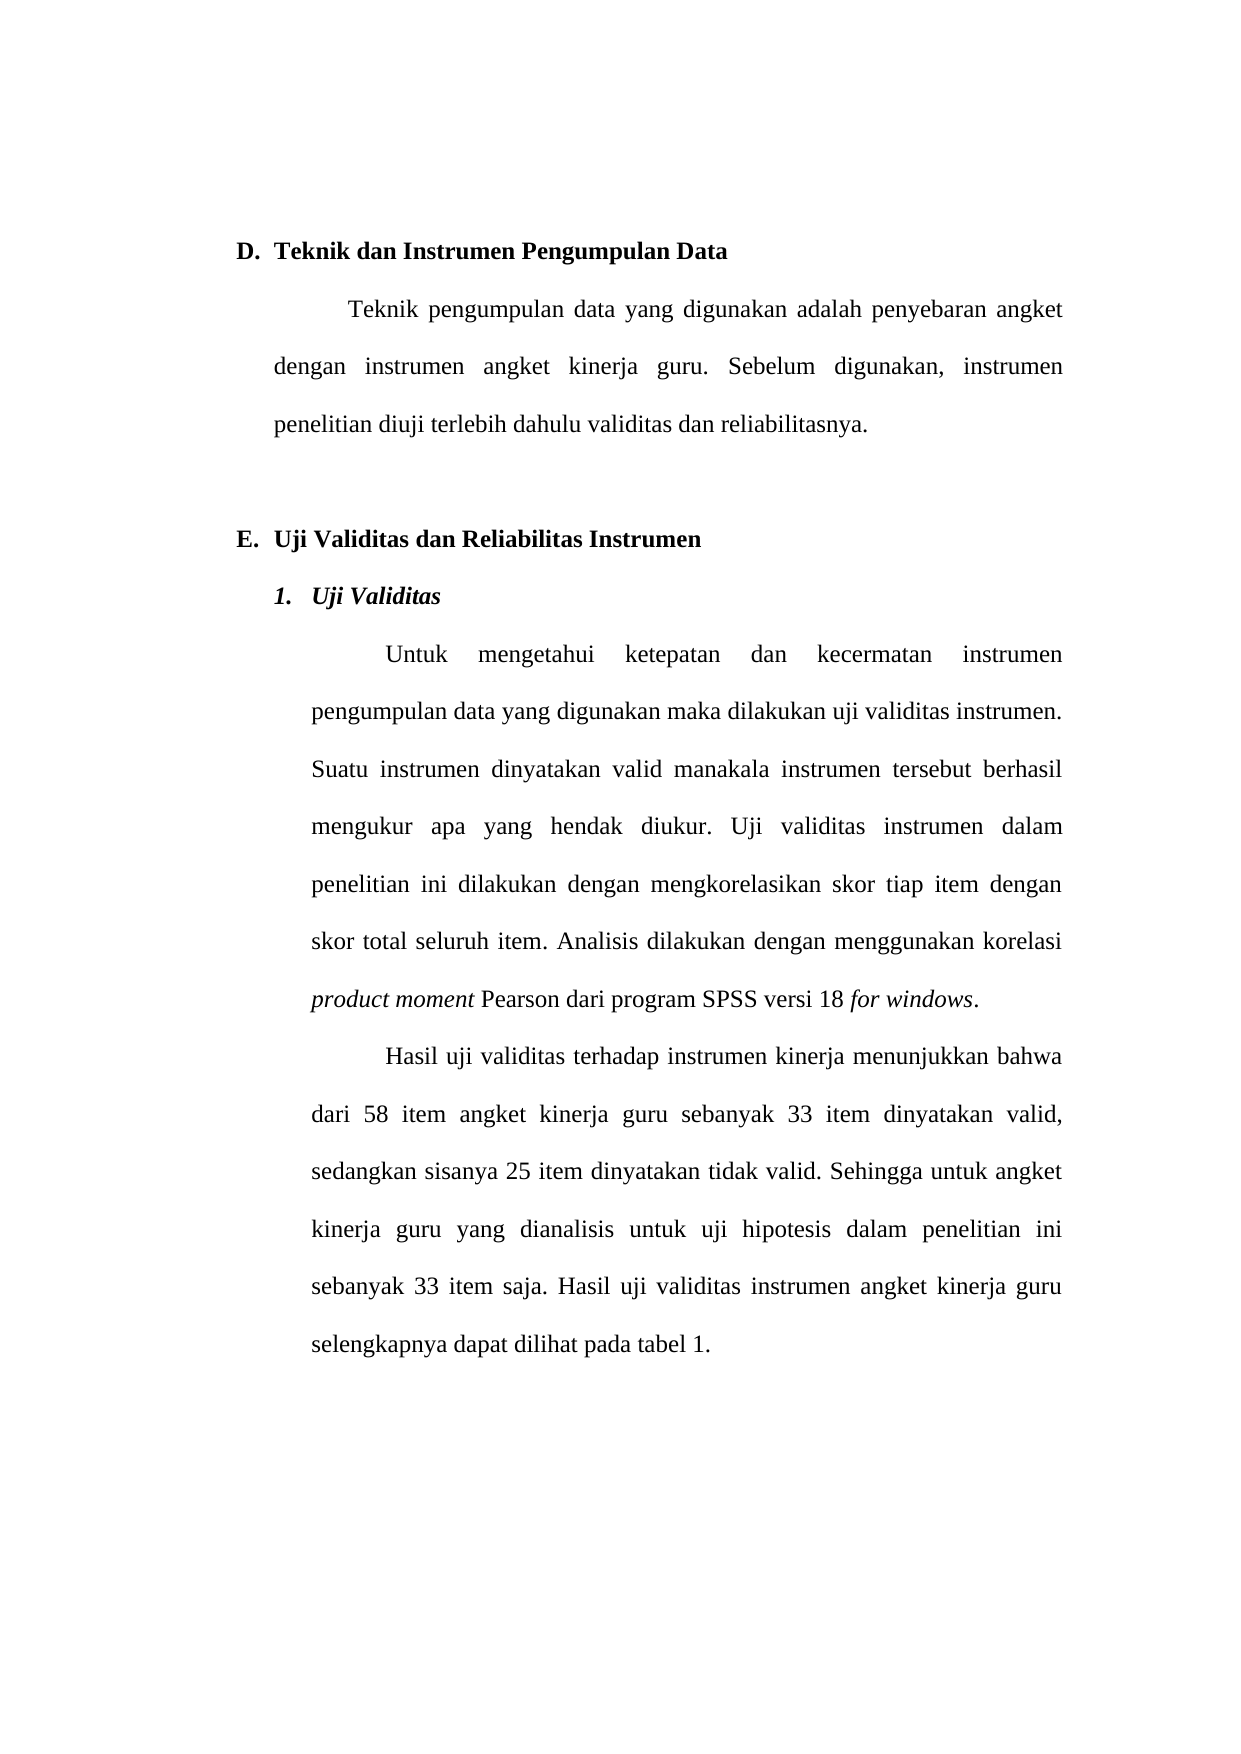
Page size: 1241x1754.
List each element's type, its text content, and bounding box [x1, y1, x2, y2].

text Teknik pengumpulan data yang digunakan adalah penyebaran angket dengan instrumen angket kinerja guru. Sebelum digunakan, instrumen penelitian diuji terlebih dahulu validitas dan reliabilitasnya. [274, 294, 1063, 437]
list Hasil uji validitas terhadap instrumen kinerja menunjukkan bahwa dari 58 item angket kinerja guru sebanyak 33 item dinyatakan valid, sedangkan sisanya 25 item dinyatakan tidak valid. Sehingga untuk angket kinerja guru yang dianalisis untuk uji hipotesis dalam penelitian ini sebanyak 33 item saja. Hasil uji validitas instrumen angket kinerja guru selengkapnya dapat dilihat pada tabel 1. [311, 1041, 1063, 1357]
list Untuk mengetahui ketepatan dan kecermatan instrumen pengumpulan data yang digunakan maka dilakukan uji validitas instrumen. Suatu instrumen dinyatakan valid manakala instrumen tersebut berhasil mengukur apa yang hendak diukur. Uji validitas instrumen dalam penelitian ini dilakukan dengan mengkorelasikan skor tiap item dengan skor total seluruh item. Analisis dilakukan dengan menggunakan korelasi product moment Pearson dari program SPSS versi 18 for windows. [311, 639, 1063, 1012]
list Teknik dan Instrumen Pengumpulan Data [236, 236, 1063, 265]
list Uji Validitas [274, 581, 1063, 610]
list Uji Validitas dan Reliabilitas Instrumen [236, 524, 1063, 552]
